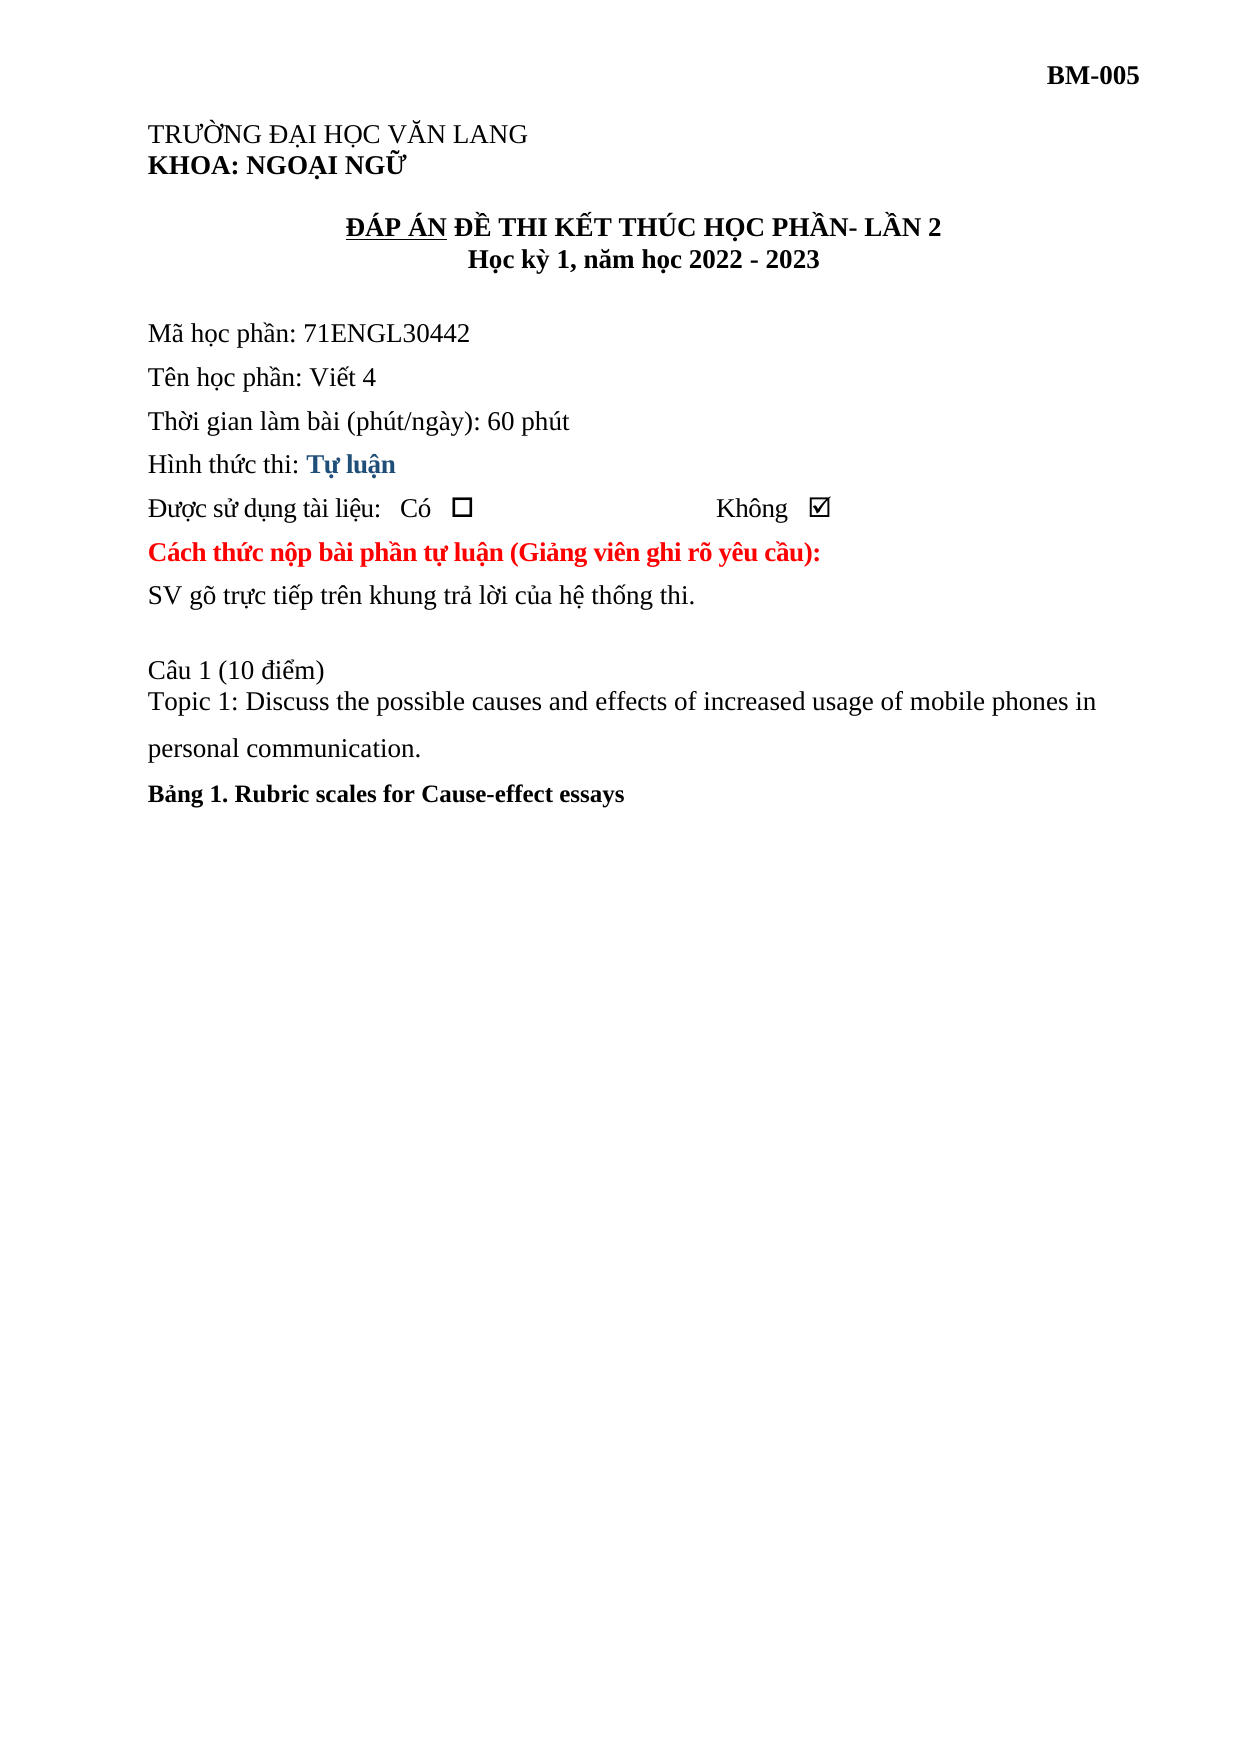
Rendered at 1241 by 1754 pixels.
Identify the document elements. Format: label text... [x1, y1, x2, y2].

text Thời gian làm bài (phút/ngày): 60 phút [148, 405, 1140, 436]
text Tên học phần: Viết 4 [148, 361, 1140, 392]
text ĐÁP ÁN ĐỀ THI KẾT THÚC HỌC PHẦN- LẦN 2 [148, 212, 1140, 243]
text SV gõ trực tiếp trên khung trả lời của hệ thống thi. [148, 579, 1140, 611]
text Topic 1: Discuss the possible causes and effects of increased usage of mobile phones in personal communication. [148, 685, 1140, 763]
text Được sử dụng tài liệu: Có Không [148, 492, 1140, 523]
text KHOA: NGOẠI NGỮ [148, 149, 1140, 180]
text TRƯỜNG ĐẠI HỌC VĂN LANG [148, 118, 1140, 149]
text Mã học phần: 71ENGL30442 [148, 317, 1140, 349]
text Hình thức thi: Tự luận [148, 448, 1140, 479]
text Cách thức nộp bài phần tự luận (Giảng viên ghi rõ yêu cầu): [148, 536, 1140, 567]
text Học kỳ 1, năm học 2022 - 2023 [148, 243, 1140, 274]
text Câu 1 (10 điểm) [148, 654, 1140, 685]
text Bảng 1. Rubric scales for Cause-effect essays [148, 779, 1140, 807]
